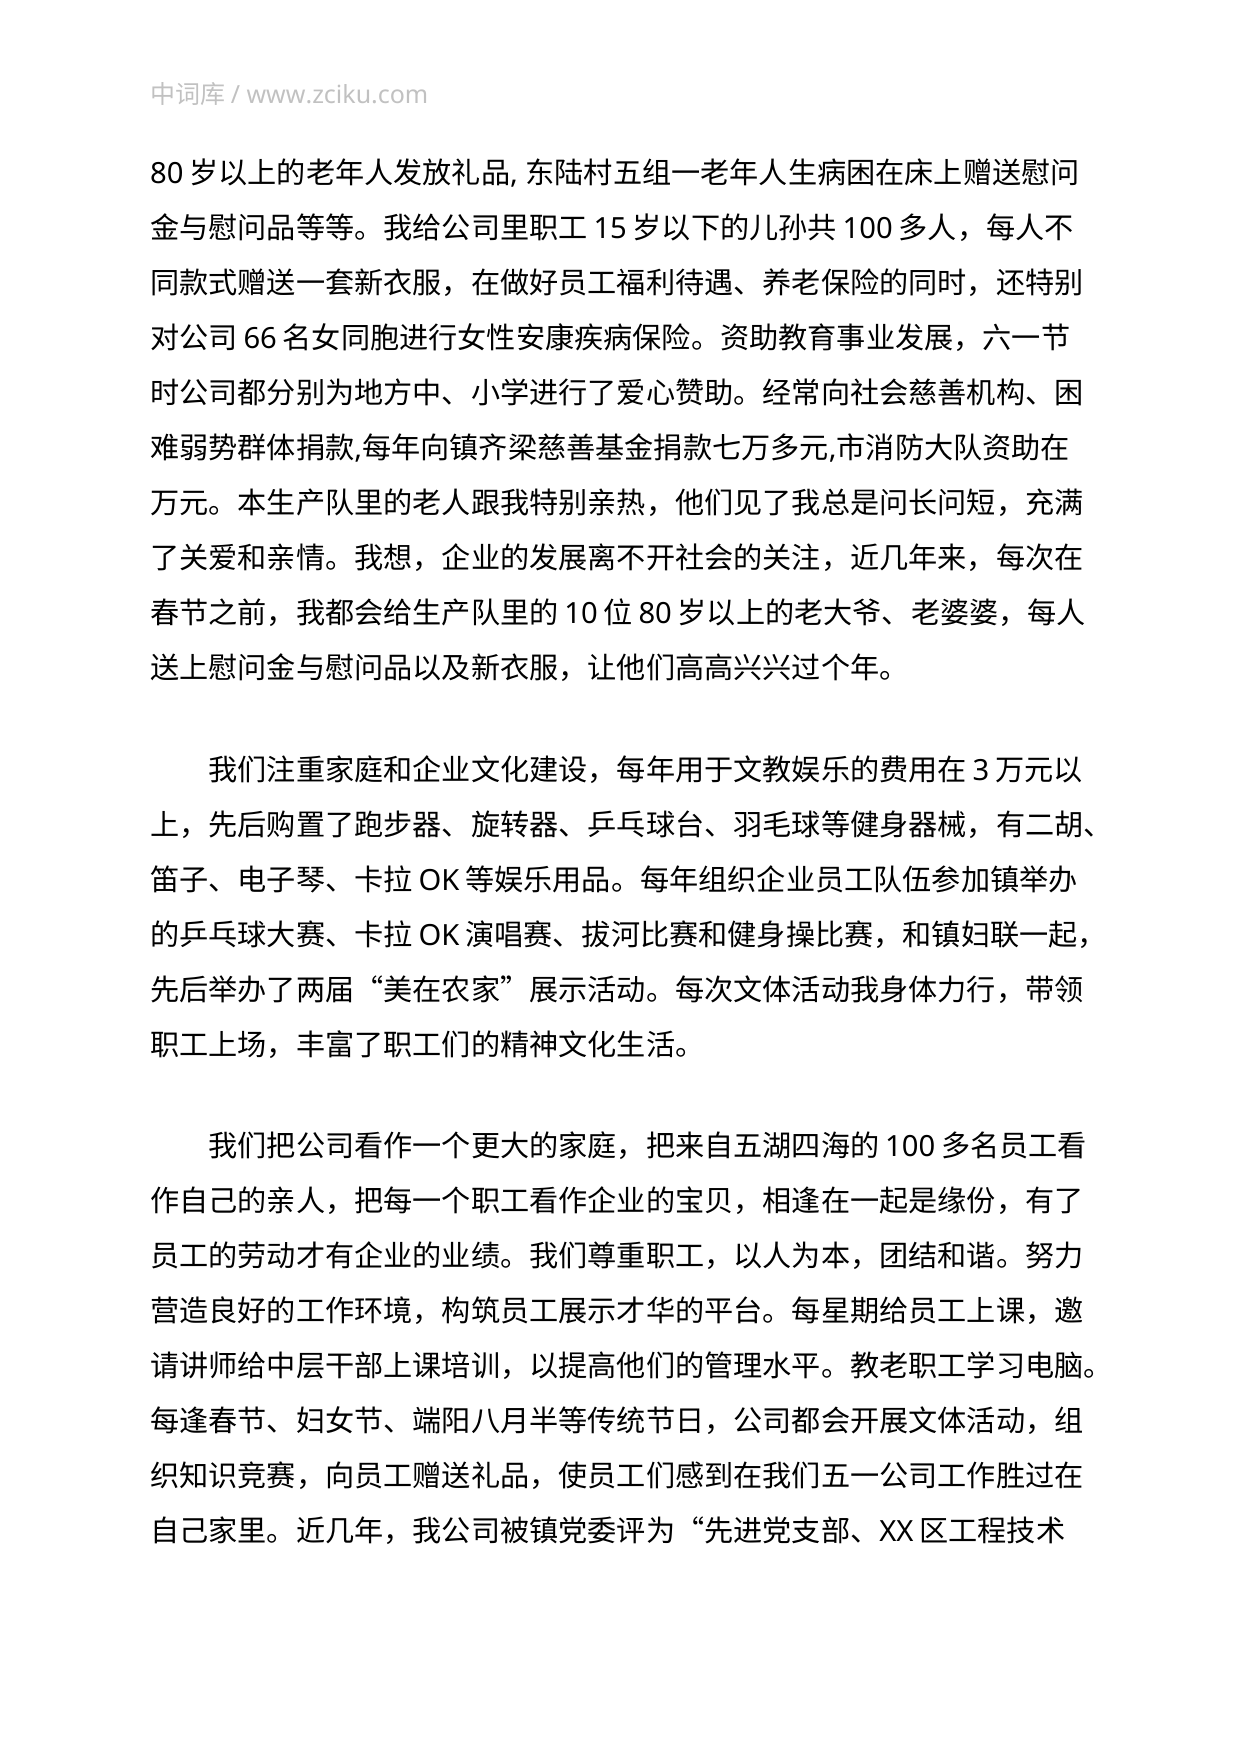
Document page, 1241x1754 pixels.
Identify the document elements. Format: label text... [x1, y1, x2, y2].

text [150, 1123, 1090, 1550]
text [150, 150, 1090, 687]
text 我们注重家庭和企业文化建设，每年用于文教娱乐的费用在3万元以上，先后购置了跑步器、旋转器、乒乓球台、羽毛球等健身器械，有二胡、笛子、电子琴、卡拉OK等娱乐用品。每年组织企业员工队伍参加镇举办的乒乓球大赛、卡拉OK演唱赛、拔河比赛和健身操比赛，和镇妇联一起，先后举办了两届“美在农家”展示活动。每次文体活动我身体力行，带领职工上场，丰富了职工们的精神文化生活。 [150, 746, 1090, 1063]
